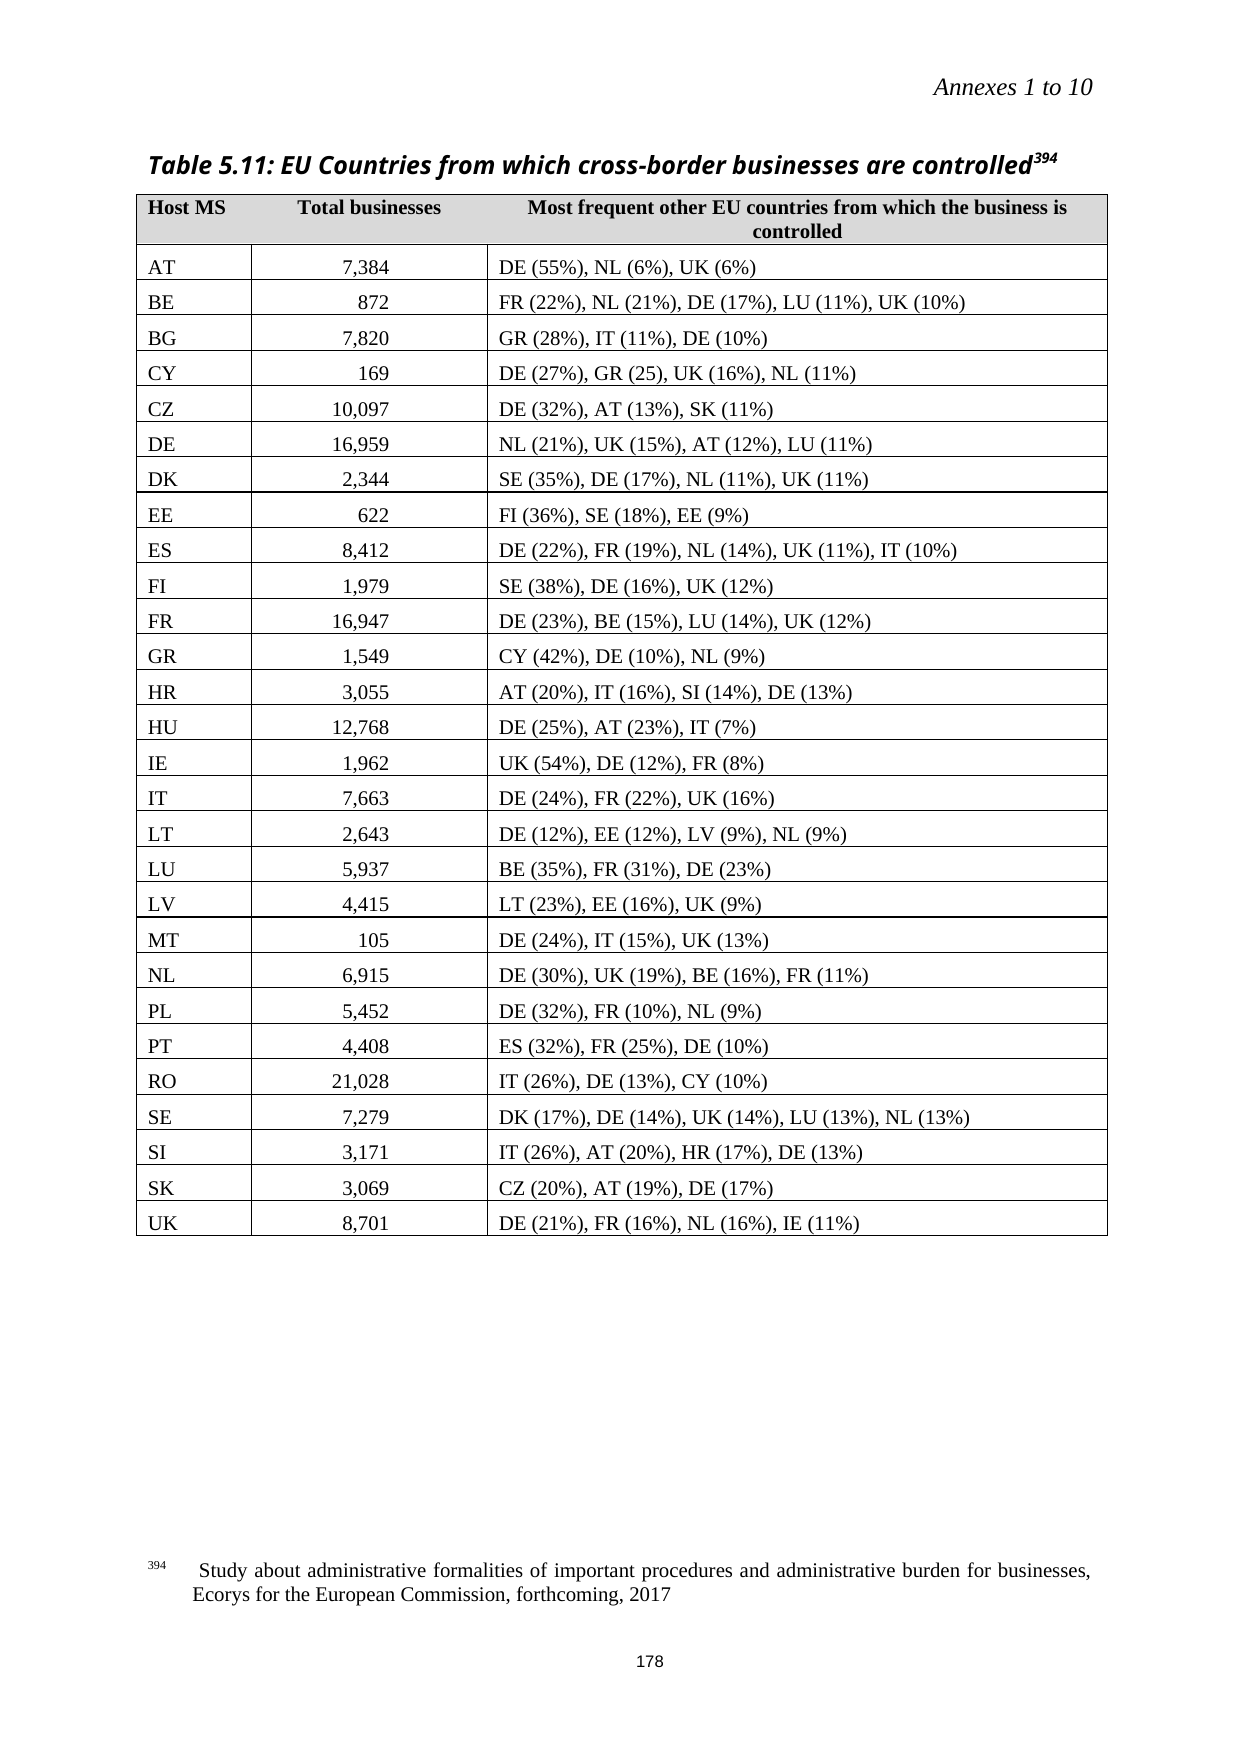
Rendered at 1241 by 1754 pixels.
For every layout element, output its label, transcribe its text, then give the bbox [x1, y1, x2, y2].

table_cell CZ [137, 386, 251, 421]
table_cell DK (17%), DE (14%), UK (14%), LU (13%), NL (13%) [488, 1095, 1107, 1129]
table_cell 7,384 [252, 245, 487, 279]
table_cell HR [137, 670, 251, 704]
table_cell MT [137, 918, 251, 952]
table_cell AT [137, 245, 251, 279]
table_cell IT [137, 776, 251, 810]
table_cell 10,097 [252, 386, 487, 421]
table_cell EE [137, 493, 251, 527]
table_cell LV [137, 882, 251, 916]
table_cell SE [137, 1095, 251, 1129]
table_cell DE (24%), IT (15%), UK (13%) [488, 918, 1107, 952]
table_cell DE (25%), AT (23%), IT (7%) [488, 705, 1107, 739]
table_cell ES (32%), FR (25%), DE (10%) [488, 1024, 1107, 1058]
table_cell 1,549 [252, 634, 487, 668]
table_cell RO [137, 1059, 251, 1093]
table_cell 5,452 [252, 988, 487, 1023]
table_cell NL [137, 953, 251, 987]
table_cell GR (28%), IT (11%), DE (10%) [488, 315, 1107, 350]
table_cell SI [137, 1130, 251, 1164]
table_header Total businesses [251, 195, 487, 243]
table_cell AT (20%), IT (16%), SI (14%), DE (13%) [488, 670, 1107, 704]
table_cell BG [137, 315, 251, 350]
table_cell DE (55%), NL (6%), UK (6%) [488, 245, 1107, 279]
table_cell 872 [252, 280, 487, 314]
table_cell 169 [252, 351, 487, 385]
table_cell LU [137, 847, 251, 881]
text Table 5.11: EU Countries from which cross-border businesses are controlled [148, 148, 1092, 182]
table_cell 3,069 [252, 1165, 487, 1200]
table_cell 8,412 [252, 528, 487, 562]
table_cell NL (21%), UK (15%), AT (12%), LU (11%) [488, 422, 1107, 456]
table_cell CY (42%), DE (10%), NL (9%) [488, 634, 1107, 668]
table_cell PT [137, 1024, 251, 1058]
table_header Host MS [137, 195, 251, 243]
table_cell 4,408 [252, 1024, 487, 1058]
table_cell 1,962 [252, 740, 487, 775]
table_cell LT [137, 811, 251, 846]
table_cell ES [137, 528, 251, 562]
table_cell DK [137, 457, 251, 491]
table_cell 105 [252, 918, 487, 952]
table_cell 7,279 [252, 1095, 487, 1129]
table_cell SE (38%), DE (16%), UK (12%) [488, 563, 1107, 598]
table_cell FI [137, 563, 251, 598]
table_cell LT (23%), EE (16%), UK (9%) [488, 882, 1107, 916]
table_cell 16,947 [252, 599, 487, 633]
table_cell SK [137, 1165, 251, 1200]
table_cell 4,415 [252, 882, 487, 916]
table_cell DE (32%), FR (10%), NL (9%) [488, 988, 1107, 1023]
table_cell HU [137, 705, 251, 739]
table_cell DE [137, 422, 251, 456]
table_cell CY [137, 351, 251, 385]
table_header Most frequent other EU countries from which the business is controlled [487, 195, 1107, 243]
table_cell 7,663 [252, 776, 487, 810]
table_cell BE (35%), FR (31%), DE (23%) [488, 847, 1107, 881]
table_cell FI (36%), SE (18%), EE (9%) [488, 493, 1107, 527]
table_cell 7,820 [252, 315, 487, 350]
table_cell DE (32%), AT (13%), SK (11%) [488, 386, 1107, 421]
table_cell 5,937 [252, 847, 487, 881]
table_cell FR (22%), NL (21%), DE (17%), LU (11%), UK (10%) [488, 280, 1107, 314]
table_cell 12,768 [252, 705, 487, 739]
table_cell IE [137, 740, 251, 775]
table_cell UK [137, 1201, 251, 1235]
table_cell DE (21%), FR (16%), NL (16%), IE (11%) [488, 1201, 1107, 1235]
table_cell 2,643 [252, 811, 487, 846]
table_cell SE (35%), DE (17%), NL (11%), UK (11%) [488, 457, 1107, 491]
table_cell 16,959 [252, 422, 487, 456]
table_cell GR [137, 634, 251, 668]
table_cell 2,344 [252, 457, 487, 491]
table_cell 6,915 [252, 953, 487, 987]
table_cell DE (27%), GR (25), UK (16%), NL (11%) [488, 351, 1107, 385]
table_cell DE (24%), FR (22%), UK (16%) [488, 776, 1107, 810]
table_cell 21,028 [252, 1059, 487, 1093]
table_cell 1,979 [252, 563, 487, 598]
table_cell DE (23%), BE (15%), LU (14%), UK (12%) [488, 599, 1107, 633]
table_cell DE (22%), FR (19%), NL (14%), UK (11%), IT (10%) [488, 528, 1107, 562]
table_cell IT (26%), AT (20%), HR (17%), DE (13%) [488, 1130, 1107, 1164]
table_cell DE (12%), EE (12%), LV (9%), NL (9%) [488, 811, 1107, 846]
table_cell IT (26%), DE (13%), CY (10%) [488, 1059, 1107, 1093]
table_cell BE [137, 280, 251, 314]
table_cell UK (54%), DE (12%), FR (8%) [488, 740, 1107, 775]
table_cell DE (30%), UK (19%), BE (16%), FR (11%) [488, 953, 1107, 987]
table_cell 3,055 [252, 670, 487, 704]
table_cell CZ (20%), AT (19%), DE (17%) [488, 1165, 1107, 1200]
table_cell FR [137, 599, 251, 633]
table_cell 8,701 [252, 1201, 487, 1235]
table_cell PL [137, 988, 251, 1023]
table_cell 622 [252, 493, 487, 527]
table_cell 3,171 [252, 1130, 487, 1164]
